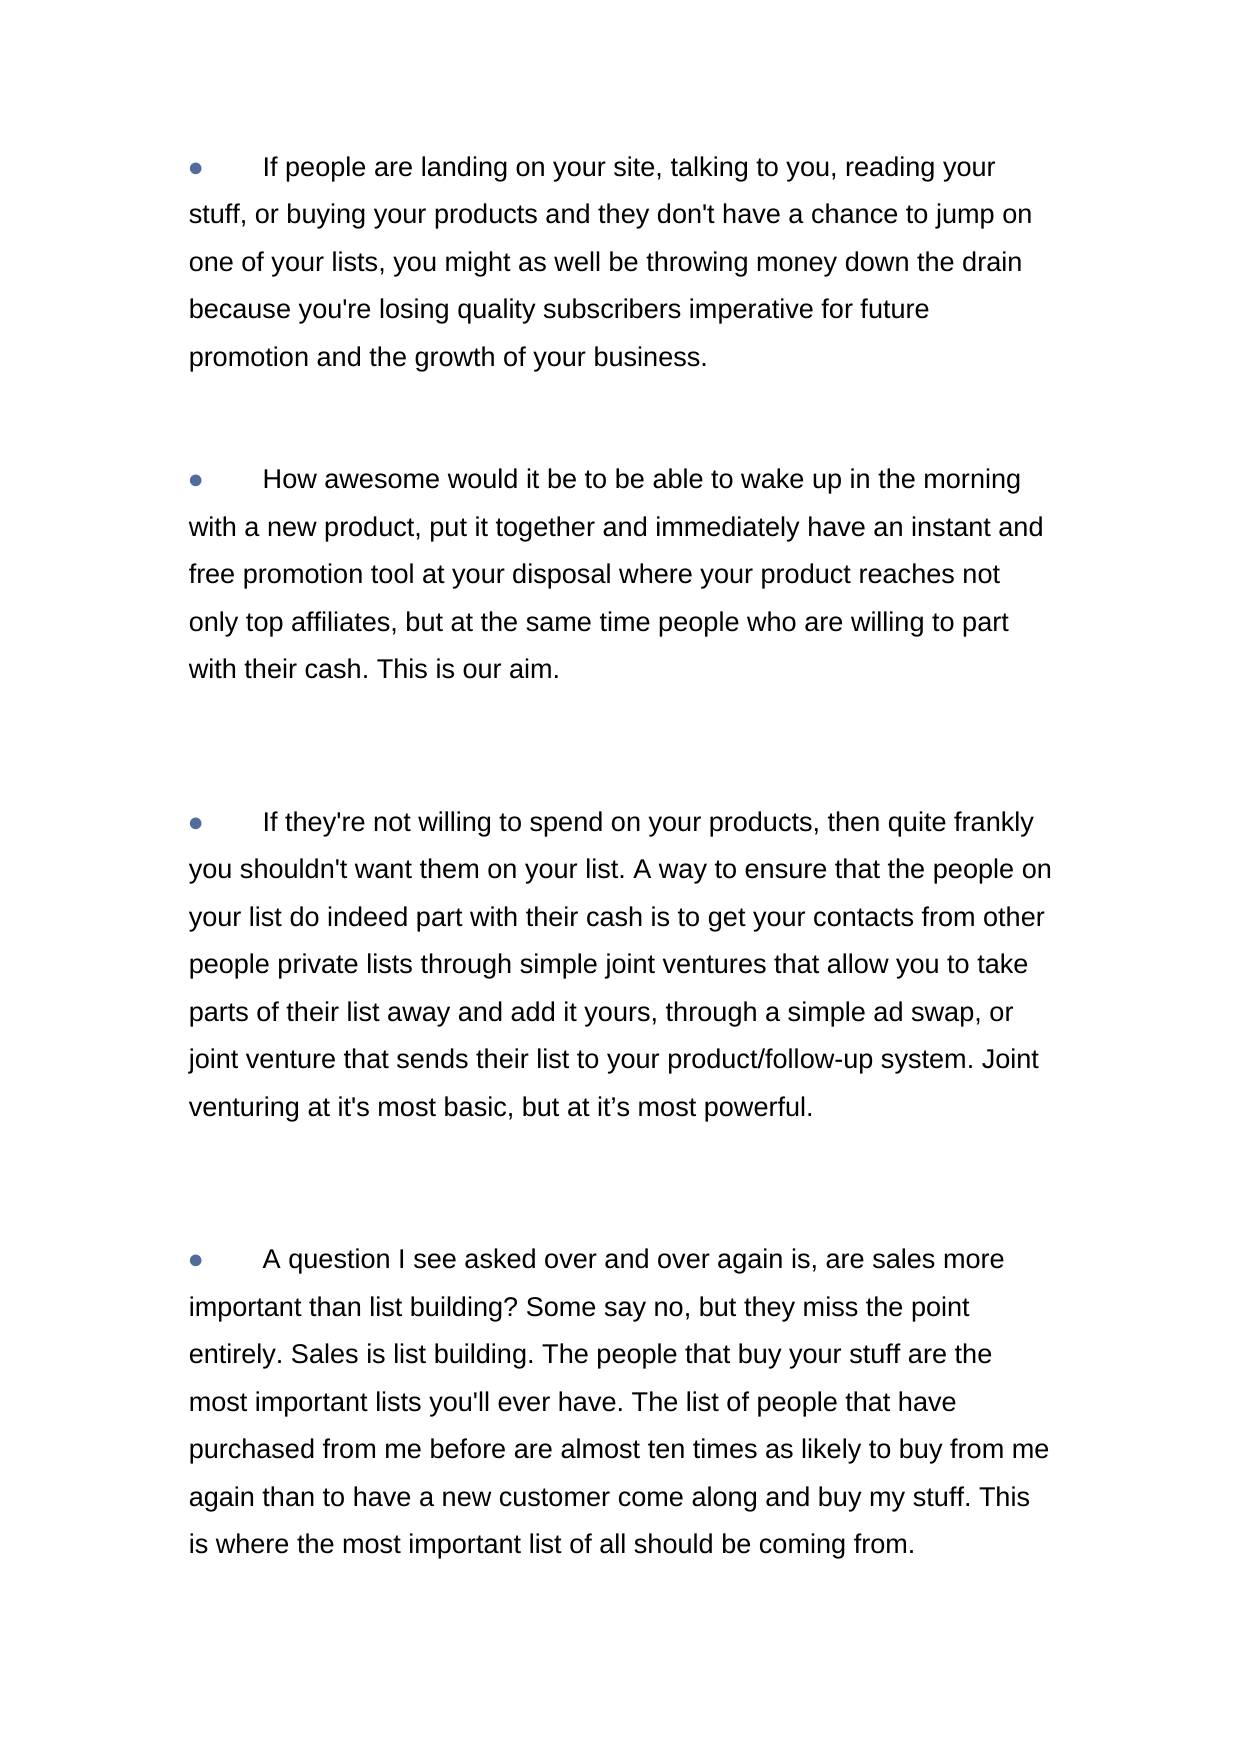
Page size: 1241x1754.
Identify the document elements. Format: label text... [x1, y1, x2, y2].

list If they're not willing to spend on your products, then quite frankly you shouldn't want them on your list. A way to ensure that the people on your list do indeed part with their cash is to get your contacts from other people private lists through simple joint ventures that allow you to take parts of their list away and add it yours, through a simple ad swap, or joint venture that sends their list to your product/follow-up system. Joint venturing at it's most basic, but at it’s most powerful. [187, 806, 1052, 1122]
list How awesome would it be to be able to wake up in the morning with a new product, put it together and immediately have an instant and free promotion tool at your disposal where your product reaches not only top affiliates, but at the same time people who are willing to part with their cash. This is our aim. [187, 463, 1052, 685]
list A question I see asked over and over again is, are sales more important than list building? Some say no, but they miss the point entirely. Sales is list building. The people that buy your stuff are the most important lists you'll ever have. The list of people that have purchased from me before are almost ten times as likely to buy from me again than to have a new customer come along and buy my stuff. This is where the most important list of all should be coming from. [187, 1243, 1052, 1559]
list If people are landing on your site, talking to you, reading your stuff, or buying your products and they don't have a chance to jump on one of your lists, you might as well be throwing money down the drain because you're losing quality subscribers imperative for future promotion and the growth of your business. [187, 151, 1052, 372]
